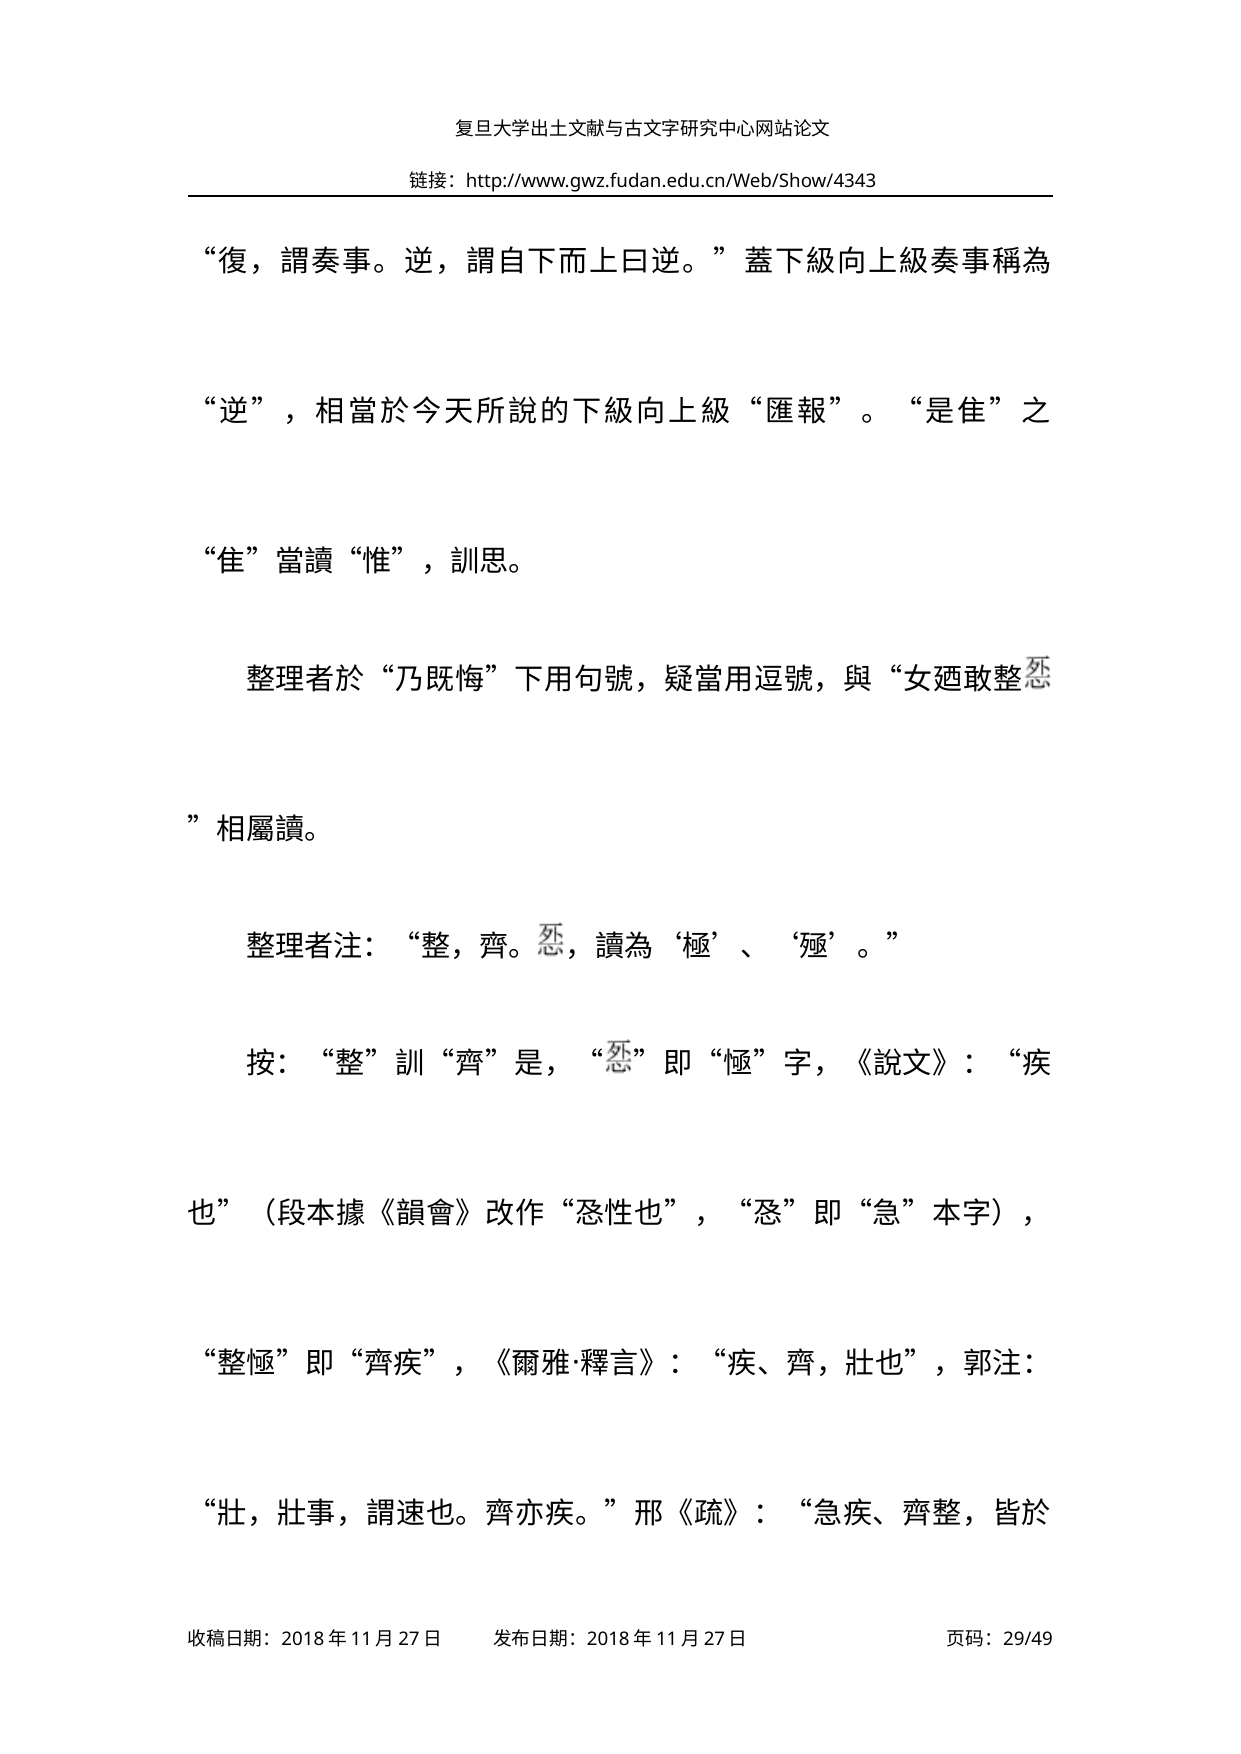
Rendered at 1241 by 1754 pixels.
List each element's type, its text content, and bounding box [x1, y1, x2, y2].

text 整理者於“乃既悔”下用句號，疑當用逗號，與“女廼敢整”相屬讀。 [187, 639, 1053, 864]
picture [1024, 654, 1053, 691]
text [187, 1023, 1053, 1548]
picture [605, 1038, 634, 1075]
picture [537, 921, 566, 958]
text 整理者注：“整，齊。，讀為‘極’、‘殛’。” [187, 906, 1053, 981]
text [187, 222, 1053, 597]
